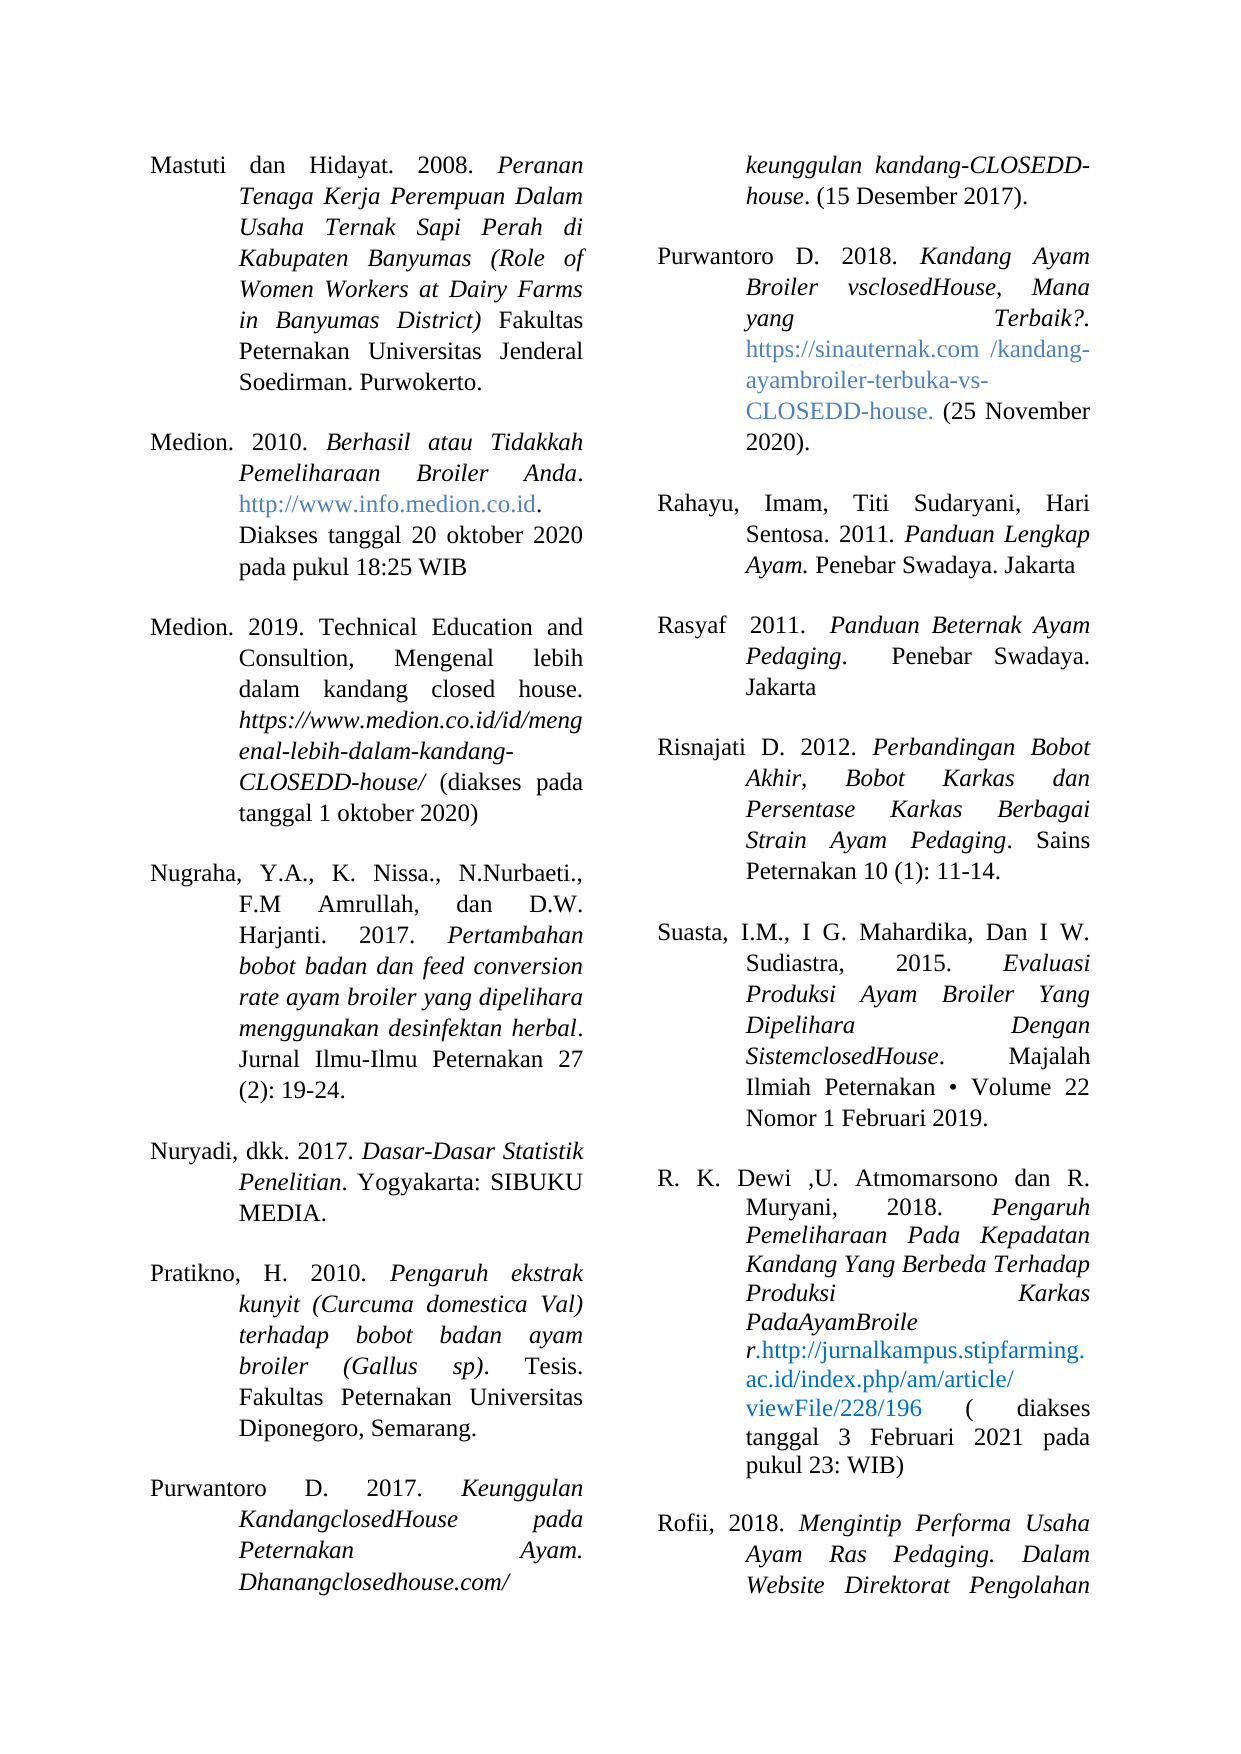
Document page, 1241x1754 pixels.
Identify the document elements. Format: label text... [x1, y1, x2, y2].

text Pratikno, H. 2010. Pengaruh ekstrak kunyit (Curcuma domestica Val) terhadap bobot badan ayam broiler (Gallus sp). Tesis. Fakultas Peternakan Universitas Diponegoro, Semarang. [150, 1258, 583, 1442]
text Purwantoro D. 2018. Kandang Ayam Broiler vsclosedHouse, Mana yang Terbaik?. https://sinauternak.com /kandang-ayambroiler-terbuka-vs-CLOSEDD-house. (25 November 2020). [657, 241, 1090, 456]
text Suasta, I.M., I G. Mahardika, Dan I W. Sudiastra, 2015. Evaluasi Produksi Ayam Broiler Yang Dipelihara Dengan SistemclosedHouse. Majalah Ilmiah Peternakan • Volume 22 Nomor 1 Februari 2019. [657, 917, 1090, 1132]
text Nugraha, Y.A., K. Nissa., N.Nurbaeti., F.M Amrullah, dan D.W. Harjanti. 2017. Pertambahan bobot badan dan feed conversion rate ayam broiler yang dipelihara menggunakan desinfektan herbal. Jurnal Ilmu-Ilmu Peternakan 27 (2): 19-24. [150, 858, 583, 1104]
text Rahayu, Imam, Titi Sudaryani, Hari Sentosa. 2011. Panduan Lengkap Ayam. Penebar Swadaya. Jakarta [657, 488, 1090, 578]
text Mastuti dan Hidayat. 2008. Peranan Tenaga Kerja Perempuan Dalam Usaha Ternak Sapi Perah di Kabupaten Banyumas (Role of Women Workers at Dairy Farms in Banyumas District) Fakultas Peternakan Universitas Jenderal Soedirman. Purwokerto. [150, 150, 583, 396]
text Rasyaf 2011. Panduan Beternak Ayam Pedaging. Penebar Swadaya. Jakarta [657, 610, 1090, 701]
text Risnajati D. 2012. Perbandingan Bobot Akhir, Bobot Karkas dan Persentase Karkas Berbagai Strain Ayam Pedaging. Sains Peternakan 10 (1): 11-14. [657, 732, 1090, 885]
text Purwantoro D. 2017. Keunggulan KandangclosedHouse pada Peternakan Ayam. Dhanangclosedhouse.com/ keunggulan kandang-CLOSEDD-house. (15 Desember 2017). [657, 150, 1090, 210]
text Medion. 2019. Technical Education and Consultion, Mengenal lebih dalam kandang closed house. https://www.medion.co.id/id/mengenal-lebih-dalam-kandang-CLOSEDD-house/ (diakses pada tanggal 1 oktober 2020) [150, 612, 583, 827]
text Purwantoro D. 2017. Keunggulan KandangclosedHouse pada Peternakan Ayam. Dhanangclosedhouse.com/ keunggulan kandang-CLOSEDD-house. (15 Desember 2017). [150, 1473, 583, 1595]
text Medion. 2010. Berhasil atau Tidakkah Pemeliharaan Broiler Anda. http://www.info.medion.co.id. Diakses tanggal 20 oktober 2020 pada pukul 18:25 WIB [150, 427, 583, 580]
text R. K. Dewi ,U. Atmomarsono dan R. Muryani, 2018. Pengaruh Pemeliharaan Pada Kepadatan Kandang Yang Berbeda Terhadap Produksi Karkas PadaAyamBroiler.http://jurnalkampus.stipfarming.ac.id/index.php/am/article/viewFile/228/196 ( diakses tanggal 3 Februari 2021 pada pukul 23: WIB) [657, 1163, 1090, 1479]
text Nuryadi, dkk. 2017. Dasar-Dasar Statistik Penelitian. Yogyakarta: SIBUKU MEDIA. [150, 1136, 583, 1227]
